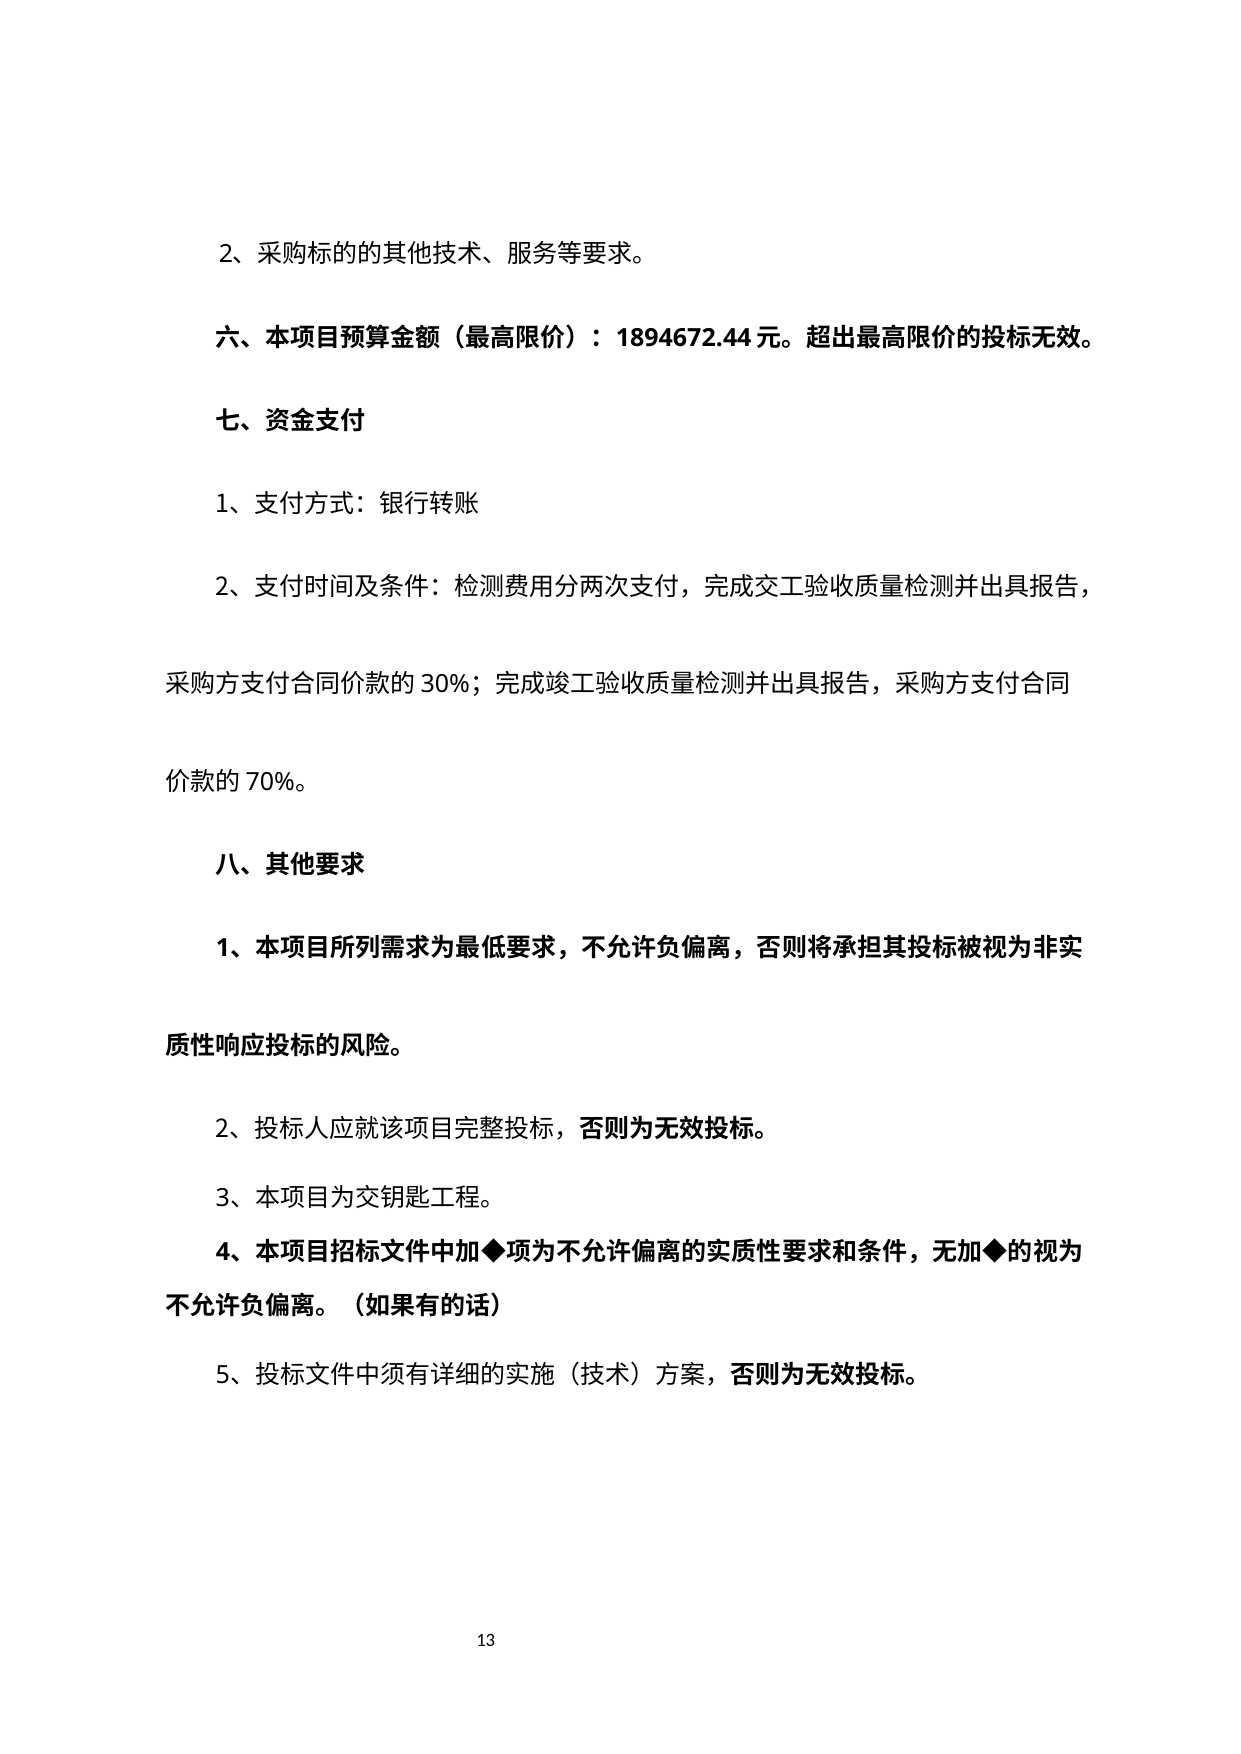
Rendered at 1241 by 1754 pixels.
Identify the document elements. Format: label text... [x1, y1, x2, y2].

text 5、投标文件中须有详细的实施（技术）方案，否则为无效投标。 [165, 1340, 1087, 1405]
text 1、本项目所列需求为最低要求，不允许负偏离，否则将承担其投标被视为非实质性响应投标的风险。 [165, 913, 1087, 1076]
text 1、支付方式：银行转账 [165, 469, 1087, 534]
text 3、本项目为交钥匙工程。 [165, 1177, 1087, 1213]
list 2、采购标的的其他技术、服务等要求。 [181, 219, 1087, 284]
text 4、本项目招标文件中加◆项为不允许偏离的实质性要求和条件，无加◆的视为不允许负偏离。（如果有的话） [165, 1231, 1087, 1322]
text 2、支付时间及条件：检测费用分两次支付，完成交工验收质量检测并出具报告，采购方支付合同价款的30%；完成竣工验收质量检测并出具报告，采购方支付合同价款的70%。 [165, 552, 1087, 812]
text 七、资金支付 [165, 386, 1087, 451]
text 六、本项目预算金额（最高限价）：1894672.44元。超出最高限价的投标无效。 [165, 303, 1087, 368]
text 八、其他要求 [165, 830, 1087, 895]
text 2、投标人应就该项目完整投标，否则为无效投标。 [165, 1094, 1087, 1159]
